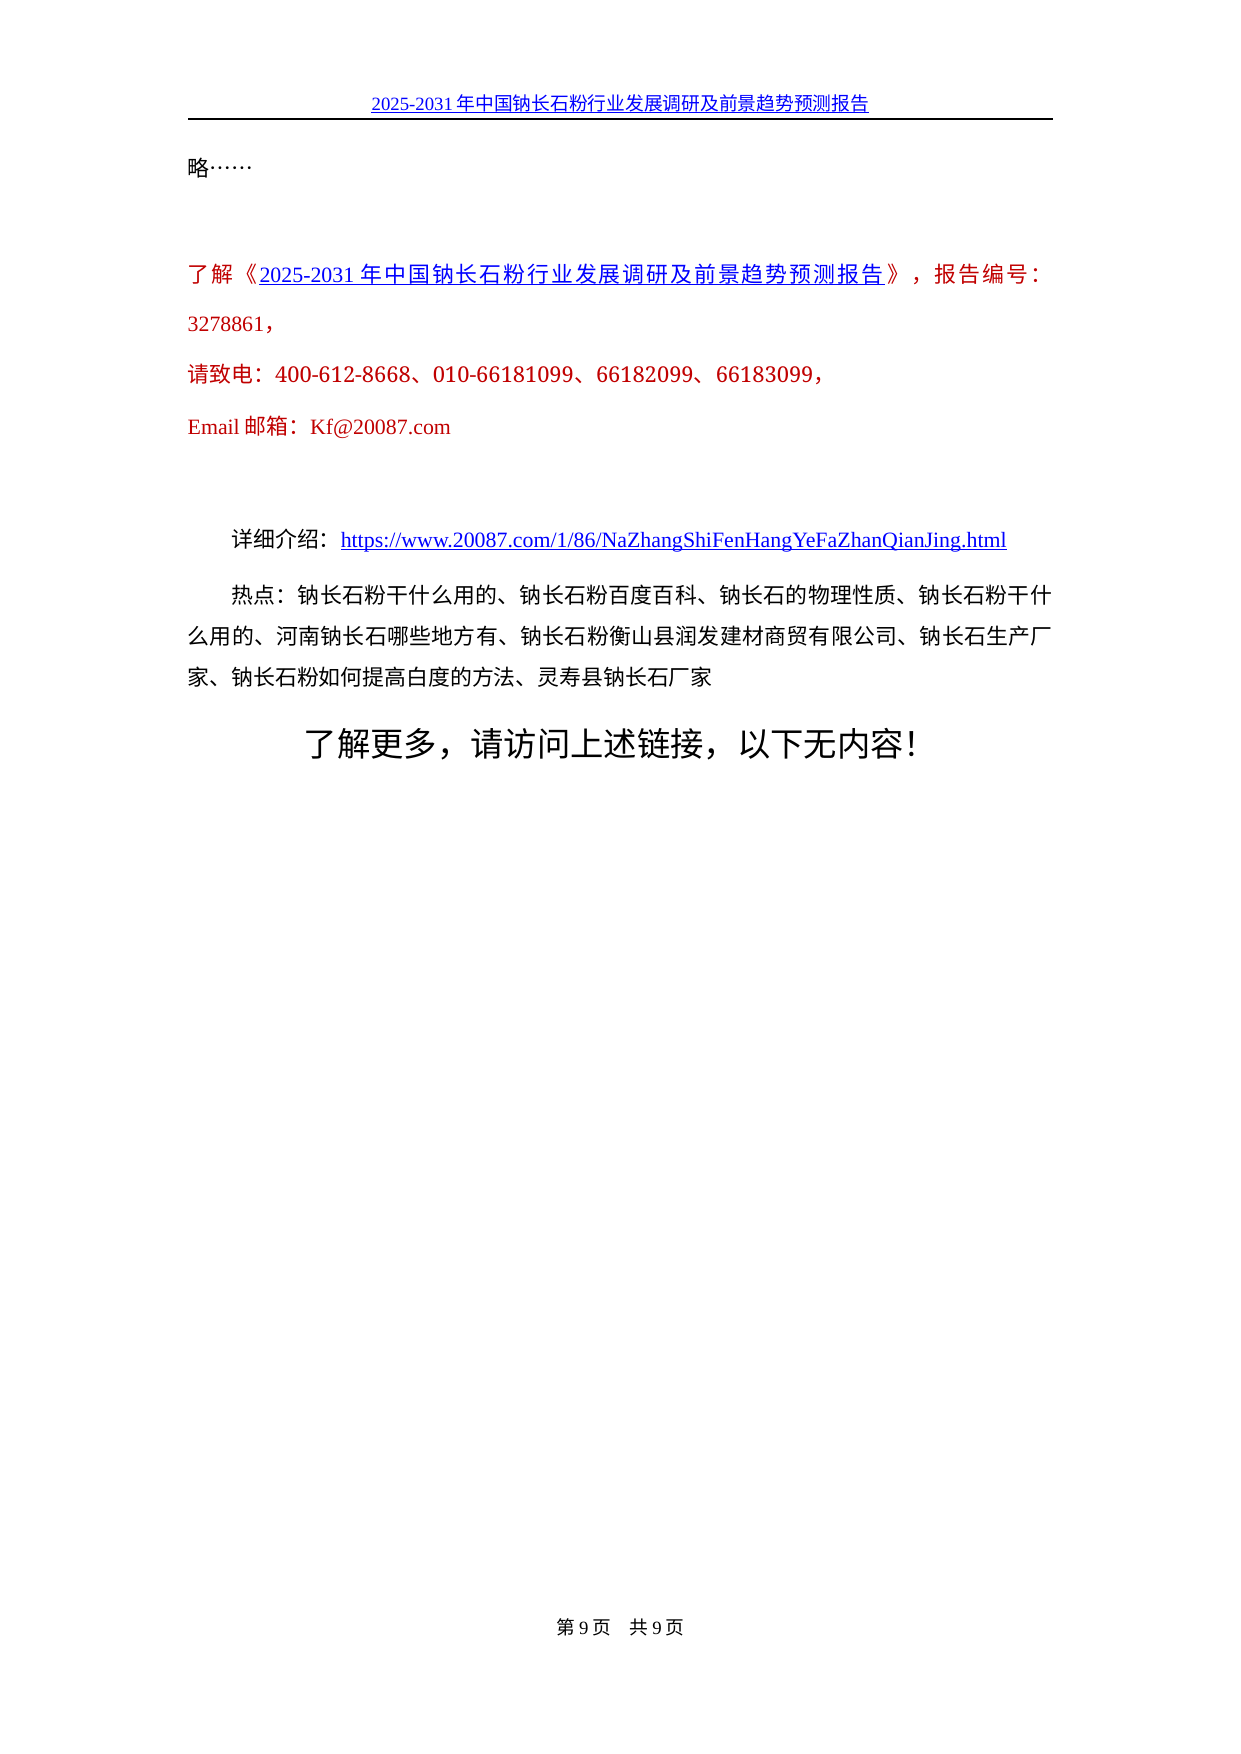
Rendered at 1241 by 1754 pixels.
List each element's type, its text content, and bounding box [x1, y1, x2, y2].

text 热点：钠长石粉干什么用的、钠长石粉百度百科、钠长石的物理性质、钠长石粉干什么用的、河南钠长石哪些地方有、钠长石粉衡山县润发建材商贸有限公司、钠长石生产厂家、钠长石粉如何提高白度的方法、灵寿县钠长石厂家 [187, 578, 1053, 692]
text 详细介绍：https://www.20087.com/1/86/NaZhangShiFenHangYeFaZhanQianJing.html [187, 521, 1053, 554]
text 请致电：400-612-8668、010-66181099、66182099、66183099， [187, 357, 1053, 389]
title 了解更多，请访问上述链接，以下无内容！ [187, 709, 1053, 774]
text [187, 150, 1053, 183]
text Email邮箱：Kf@20087.com [187, 408, 1053, 441]
text 了解《2025-2031年中国钠长石粉行业发展调研及前景趋势预测报告》，报告编号：3278861， [187, 257, 1053, 338]
